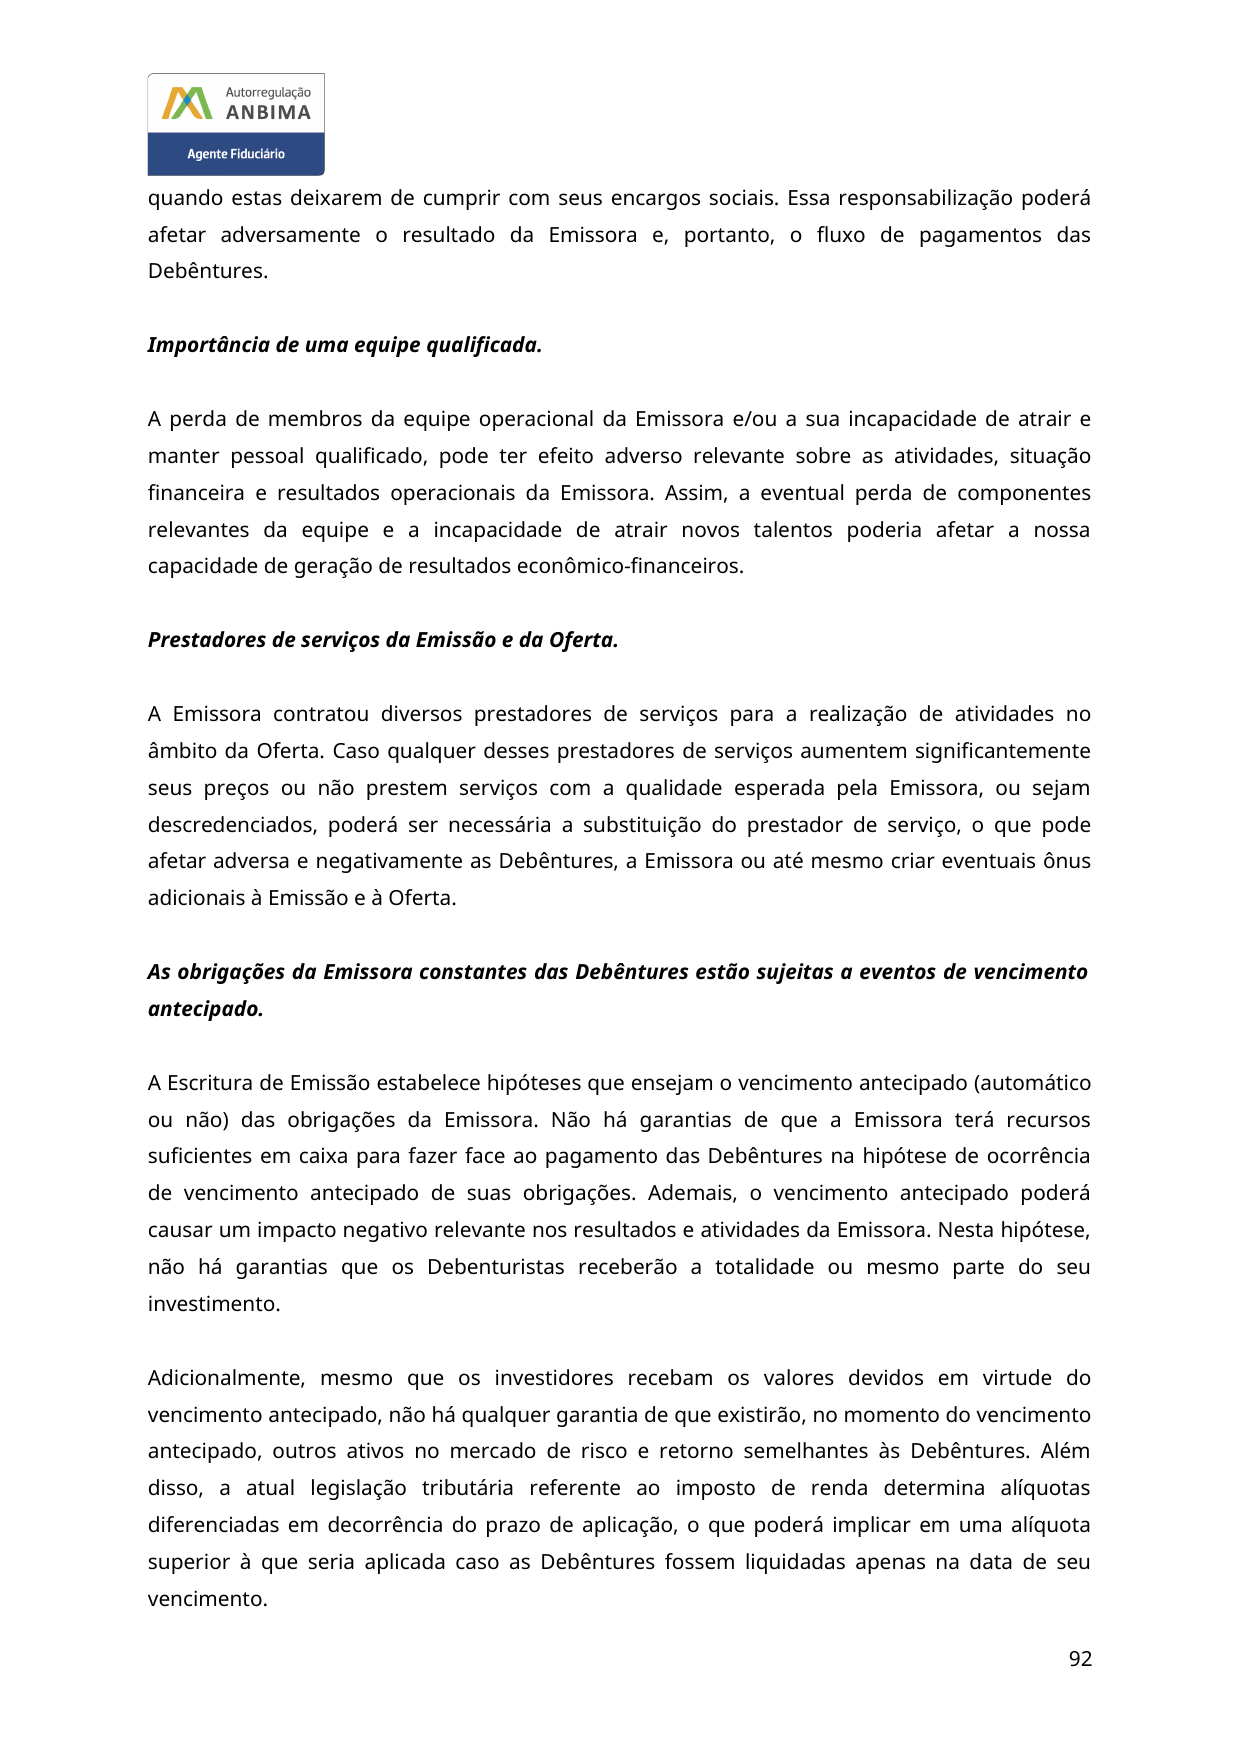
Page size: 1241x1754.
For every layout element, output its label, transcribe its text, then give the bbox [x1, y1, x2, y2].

text A Escritura de Emissão estabelece hipóteses que ensejam o vencimento antecipado (automático ou não) das obrigações da Emissora. Não há garantias de que a Emissora terá recursos suficientes em caixa para fazer face ao pagamento das Debêntures na hipótese de ocorrência de vencimento antecipado de suas obrigações. Ademais, o vencimento antecipado poderá causar um impacto negativo relevante nos resultados e atividades da Emissora. Nesta hipótese, não há garantias que os Debenturistas receberão a totalidade ou mesmo parte do seu investimento. [148, 1068, 1092, 1318]
list Importância de uma equipe qualificada. [148, 330, 1092, 359]
list A Emissora contratou diversos prestadores de serviços para a realização de atividades no âmbito da Oferta. Caso qualquer desses prestadores de serviços aumentem significantemente seus preços ou não prestem serviços com a qualidade esperada pela Emissora, ou sejam descredenciados, poderá ser necessária a substituição do prestador de serviço, o que pode afetar adversa e negativamente as Debêntures, a Emissora ou até mesmo criar eventuais ônus adicionais à Emissão e à Oferta. [148, 699, 1092, 912]
text Adicionalmente, mesmo que os investidores recebam os valores devidos em virtude do vencimento antecipado, não há qualquer garantia de que existirão, no momento do vencimento antecipado, outros ativos no mercado de risco e retorno semelhantes às Debêntures. Além disso, a atual legislação tributária referente ao imposto de renda determina alíquotas diferenciadas em decorrência do prazo de aplicação, o que poderá implicar em uma alíquota superior à que seria aplicada caso as Debêntures fossem liquidadas apenas na data de seu vencimento. [148, 1363, 1092, 1613]
list A perda de membros da equipe operacional da Emissora e/ou a sua incapacidade de atrair e manter pessoal qualificado, pode ter efeito adverso relevante sobre as atividades, situação financeira e resultados operacionais da Emissora. Assim, a eventual perda de componentes relevantes da equipe e a incapacidade de atrair novos talentos poderia afetar a nossa capacidade de geração de resultados econômico-financeiros. [148, 404, 1092, 580]
text As obrigações da Emissora constantes das Debêntures estão sujeitas a eventos de vencimento antecipado. [148, 957, 1092, 1023]
list Prestadores de serviços da Emissão e da Oferta. [148, 625, 1092, 654]
picture [147, 73, 325, 176]
